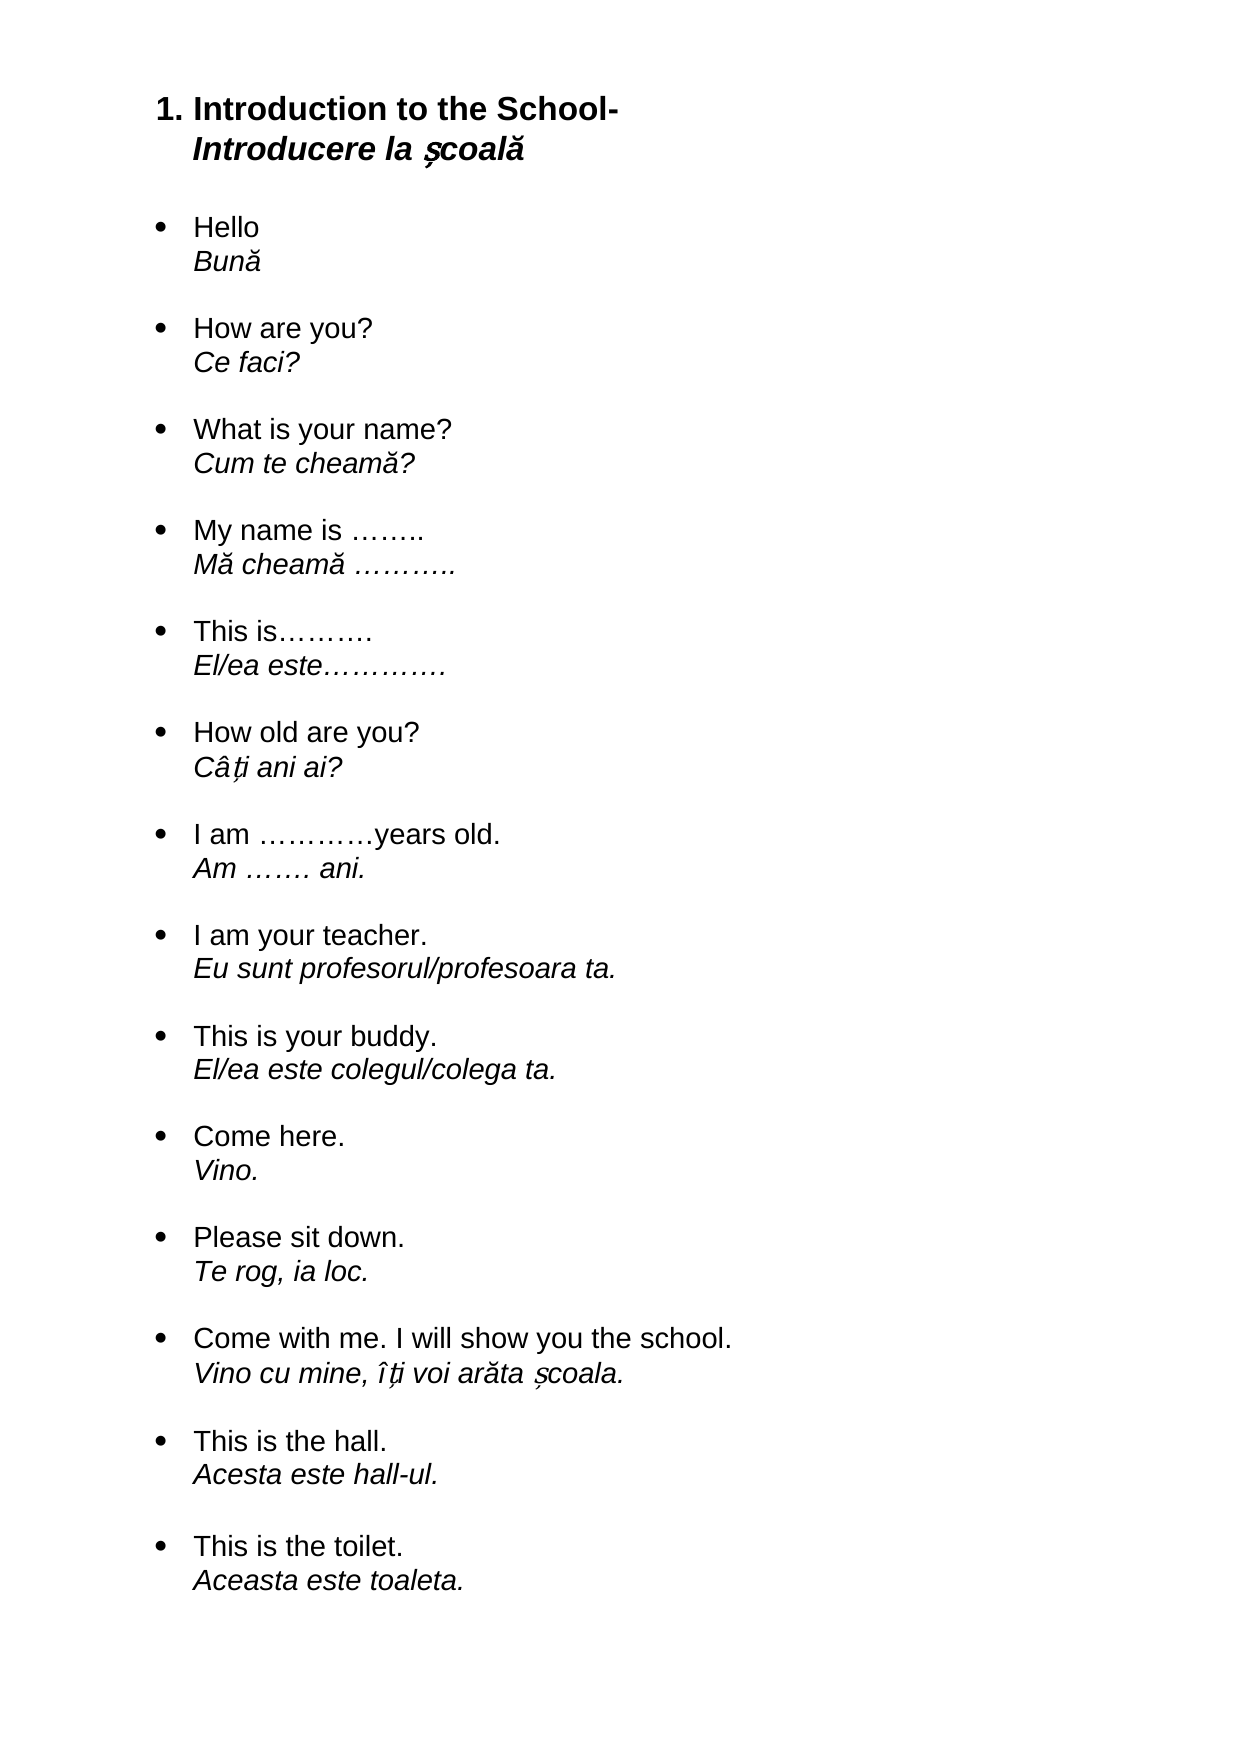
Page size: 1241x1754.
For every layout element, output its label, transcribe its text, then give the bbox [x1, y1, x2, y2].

text El/ea este colegul/colega ta. [193, 1052, 1122, 1086]
list Hello [156, 210, 1122, 244]
list This is………. [156, 614, 1122, 647]
text Introducere la școală [118, 127, 1122, 167]
text Acesta este hall-ul. [193, 1457, 1122, 1491]
text Te rog, ia loc. [193, 1254, 1122, 1288]
text Eu sunt profesorul/profesoara ta. [193, 952, 1122, 985]
list This is the hall. [156, 1423, 1122, 1457]
text Vino cu mine, îți voi arăta școala. [193, 1355, 1122, 1390]
list Please sit down. [156, 1220, 1122, 1254]
text Am ……. ani. [193, 851, 1122, 884]
text Câți ani ai? [193, 748, 1122, 783]
list My name is …….. [156, 513, 1122, 547]
list Come with me. I will show you the school. [156, 1321, 1122, 1355]
text Vino. [193, 1153, 1122, 1187]
list Come here. [156, 1119, 1122, 1153]
text El/ea este…………. [193, 647, 1122, 681]
list Introduction to the School- [156, 89, 1122, 127]
list I am your teacher. [156, 918, 1122, 952]
list How old are you? [156, 714, 1122, 748]
text Aceasta este toaleta. [193, 1563, 1122, 1597]
list I am …………years old. [156, 817, 1122, 851]
list What is your name? [156, 412, 1122, 446]
text Bună [193, 244, 1122, 278]
list This is the toilet. [156, 1529, 1122, 1563]
text Cum te cheamă? [193, 446, 1122, 479]
list This is your buddy. [156, 1019, 1122, 1052]
text Mă cheamă ……….. [193, 547, 1122, 580]
text Ce faci? [193, 345, 1122, 378]
list How are you? [156, 311, 1122, 345]
